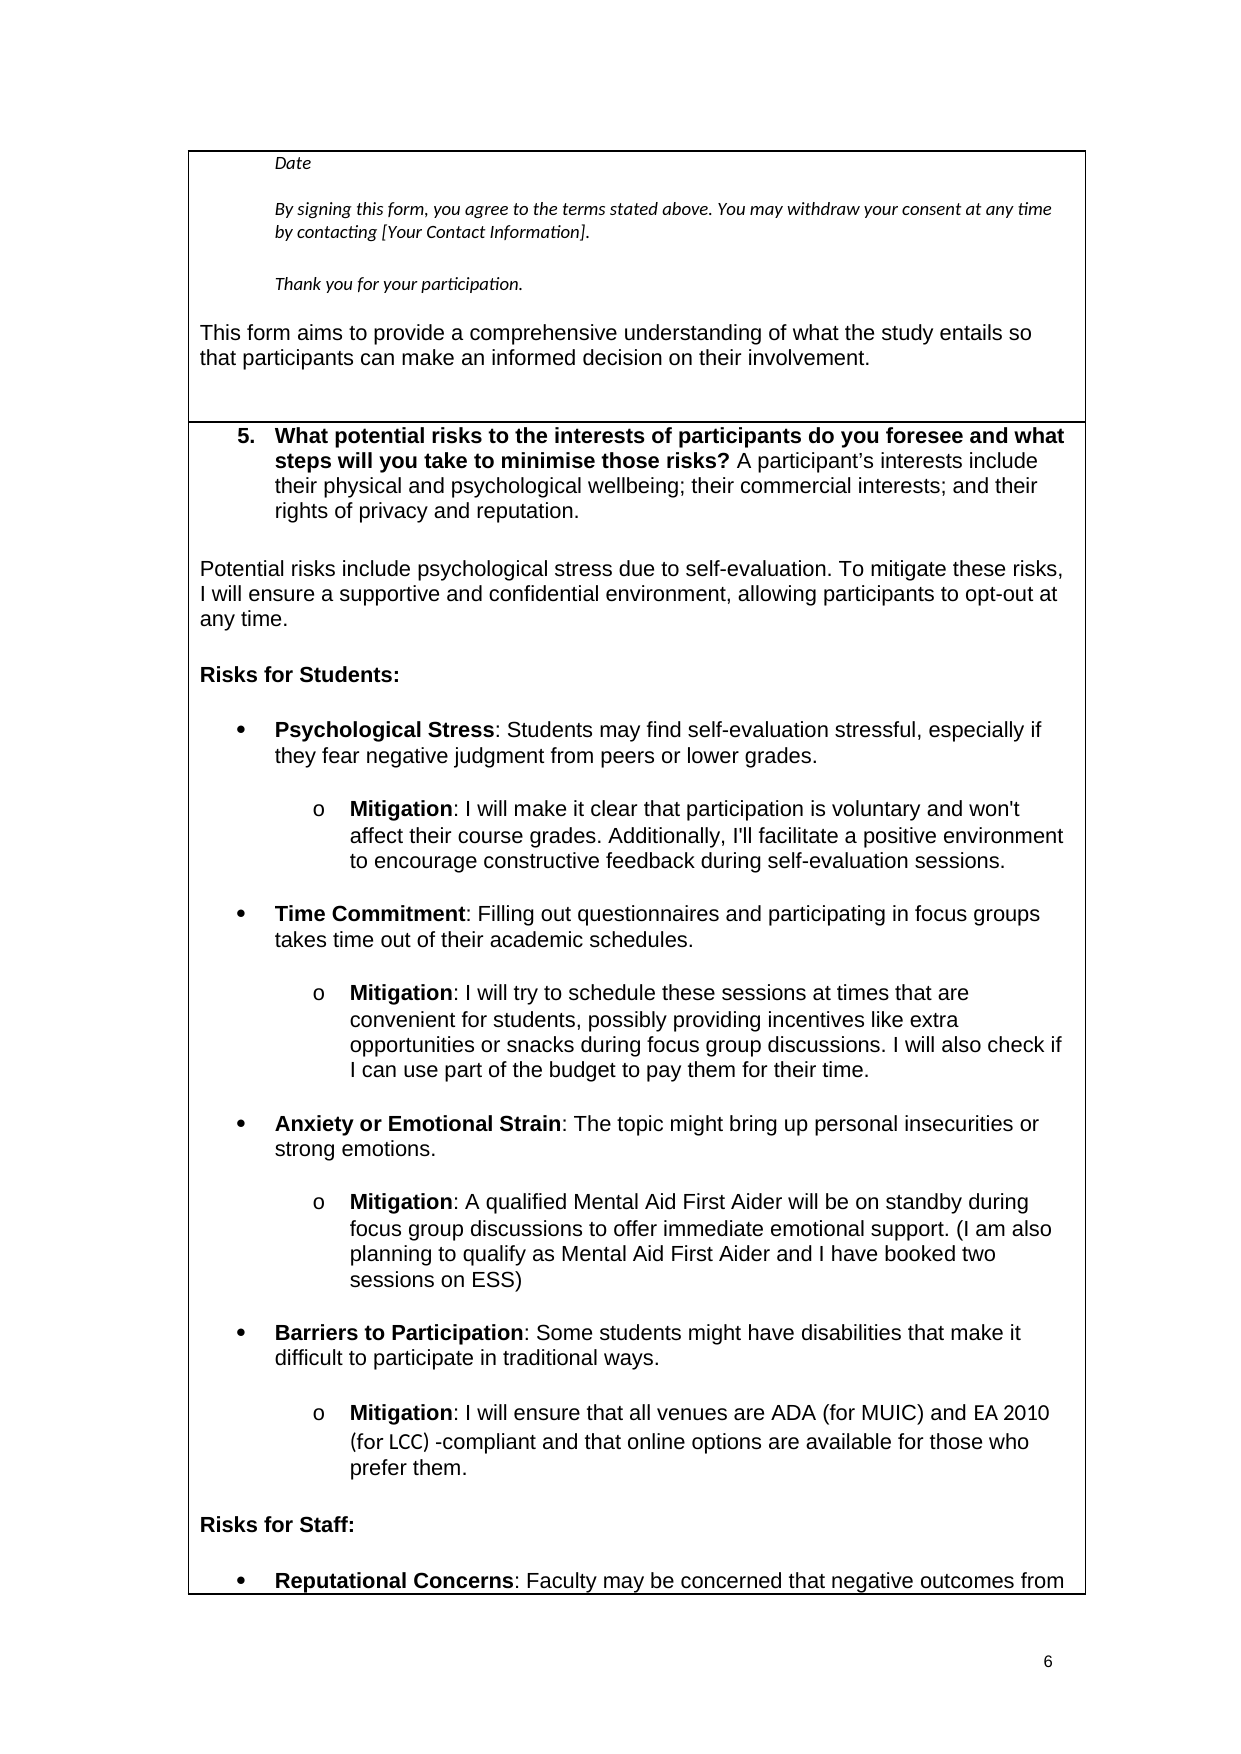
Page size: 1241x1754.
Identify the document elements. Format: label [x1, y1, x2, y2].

table_cell [189, 152, 1085, 421]
table_cell [189, 423, 1085, 1593]
